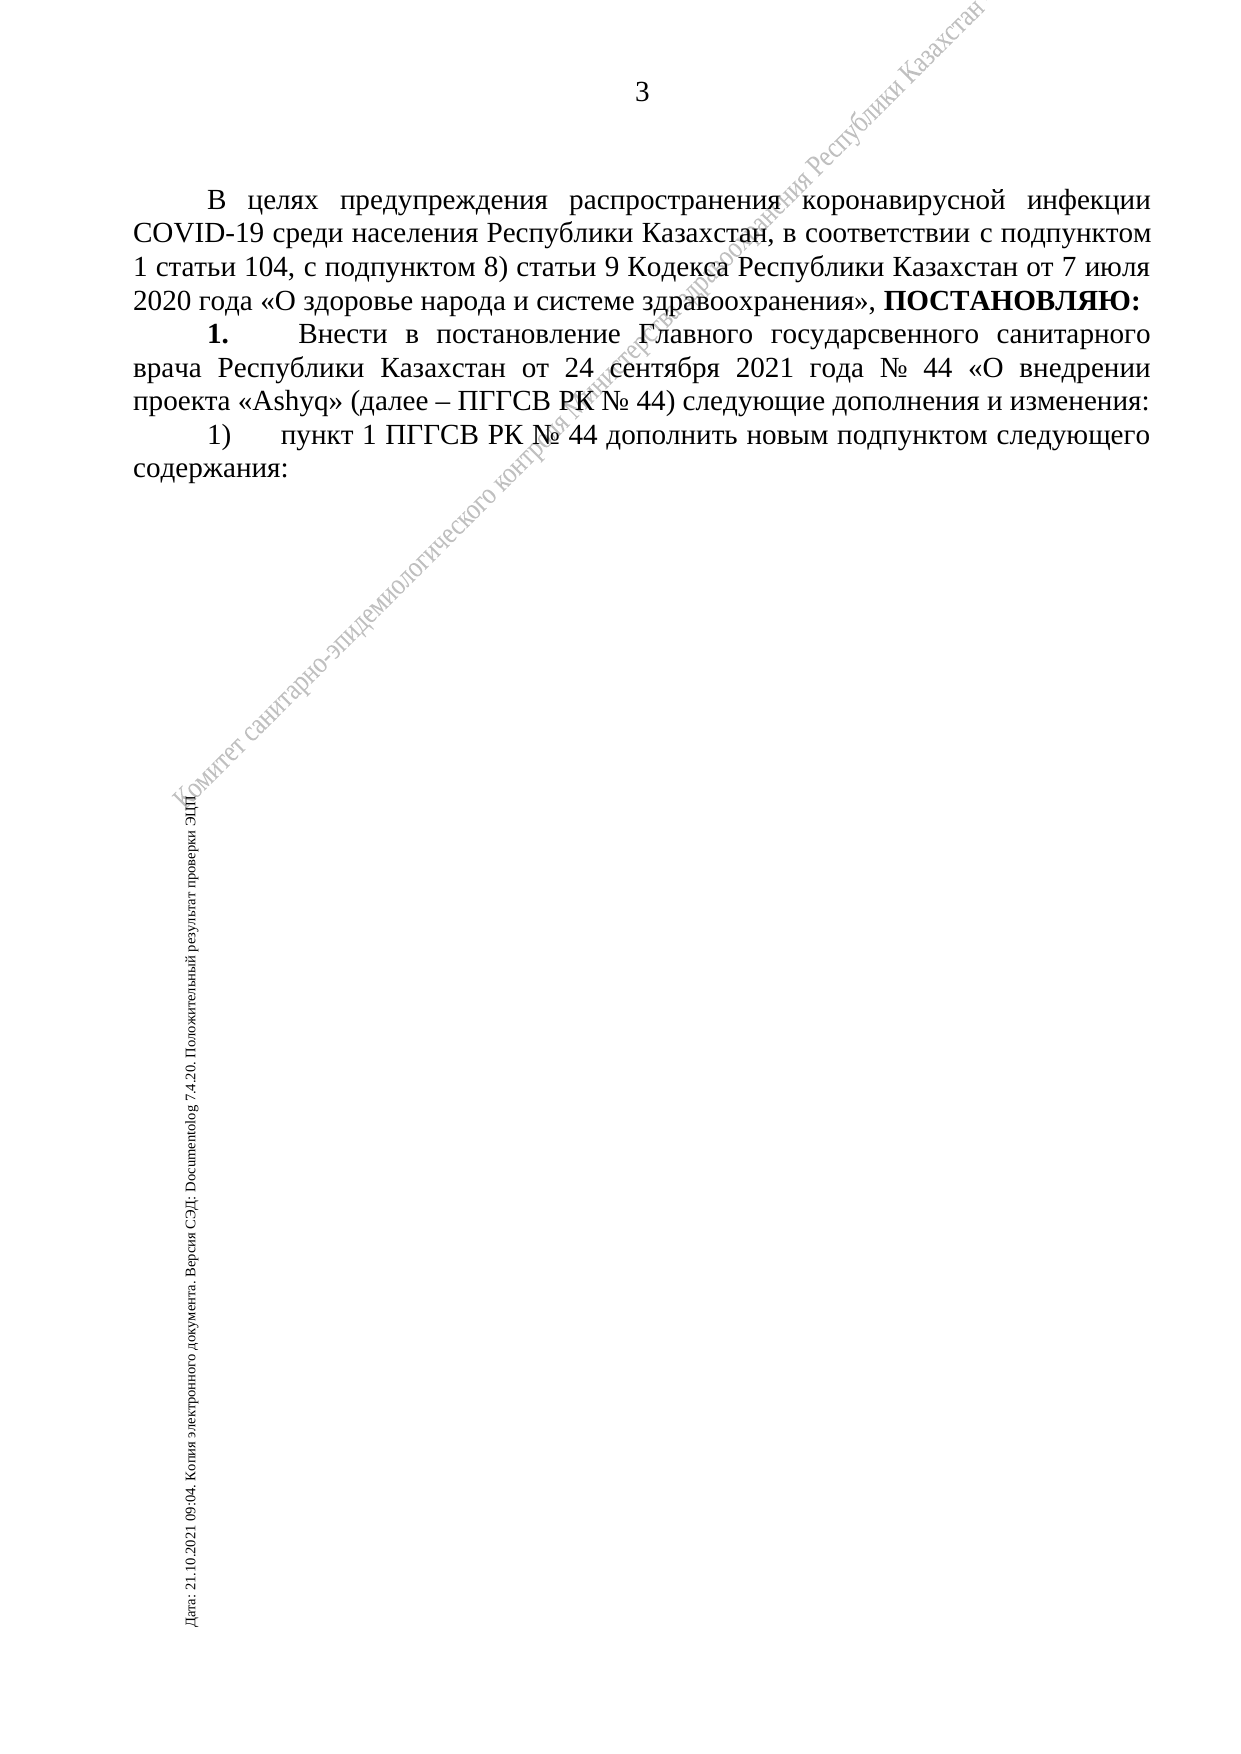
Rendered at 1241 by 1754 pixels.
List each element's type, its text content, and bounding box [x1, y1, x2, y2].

list пункт 1 ПГГСВ РК № 44 дополнить новым подпунктом следующего содержания: [133, 417, 1152, 484]
text В целях предупреждения распространения коронавирусной инфекции COVID-19 среди населения Республики Казахстан, в соответствии с подпунктом 1 статьи 104, с подпунктом 8) статьи 9 Кодекса Республики Казахстан от 7 июля 2020 года «О здоровье народа и системе здравоохранения», ПОСТАНОВЛЯЮ: [133, 182, 1152, 316]
list Внести в постановление Главного государсвенного санитарного врача Республики Казахстан от 24 сентября 2021 года № 44 «О внедрении проекта «Ashyq» (далее – ПГГСВ РК № 44) следующие дополнения и изменения: [133, 316, 1152, 417]
